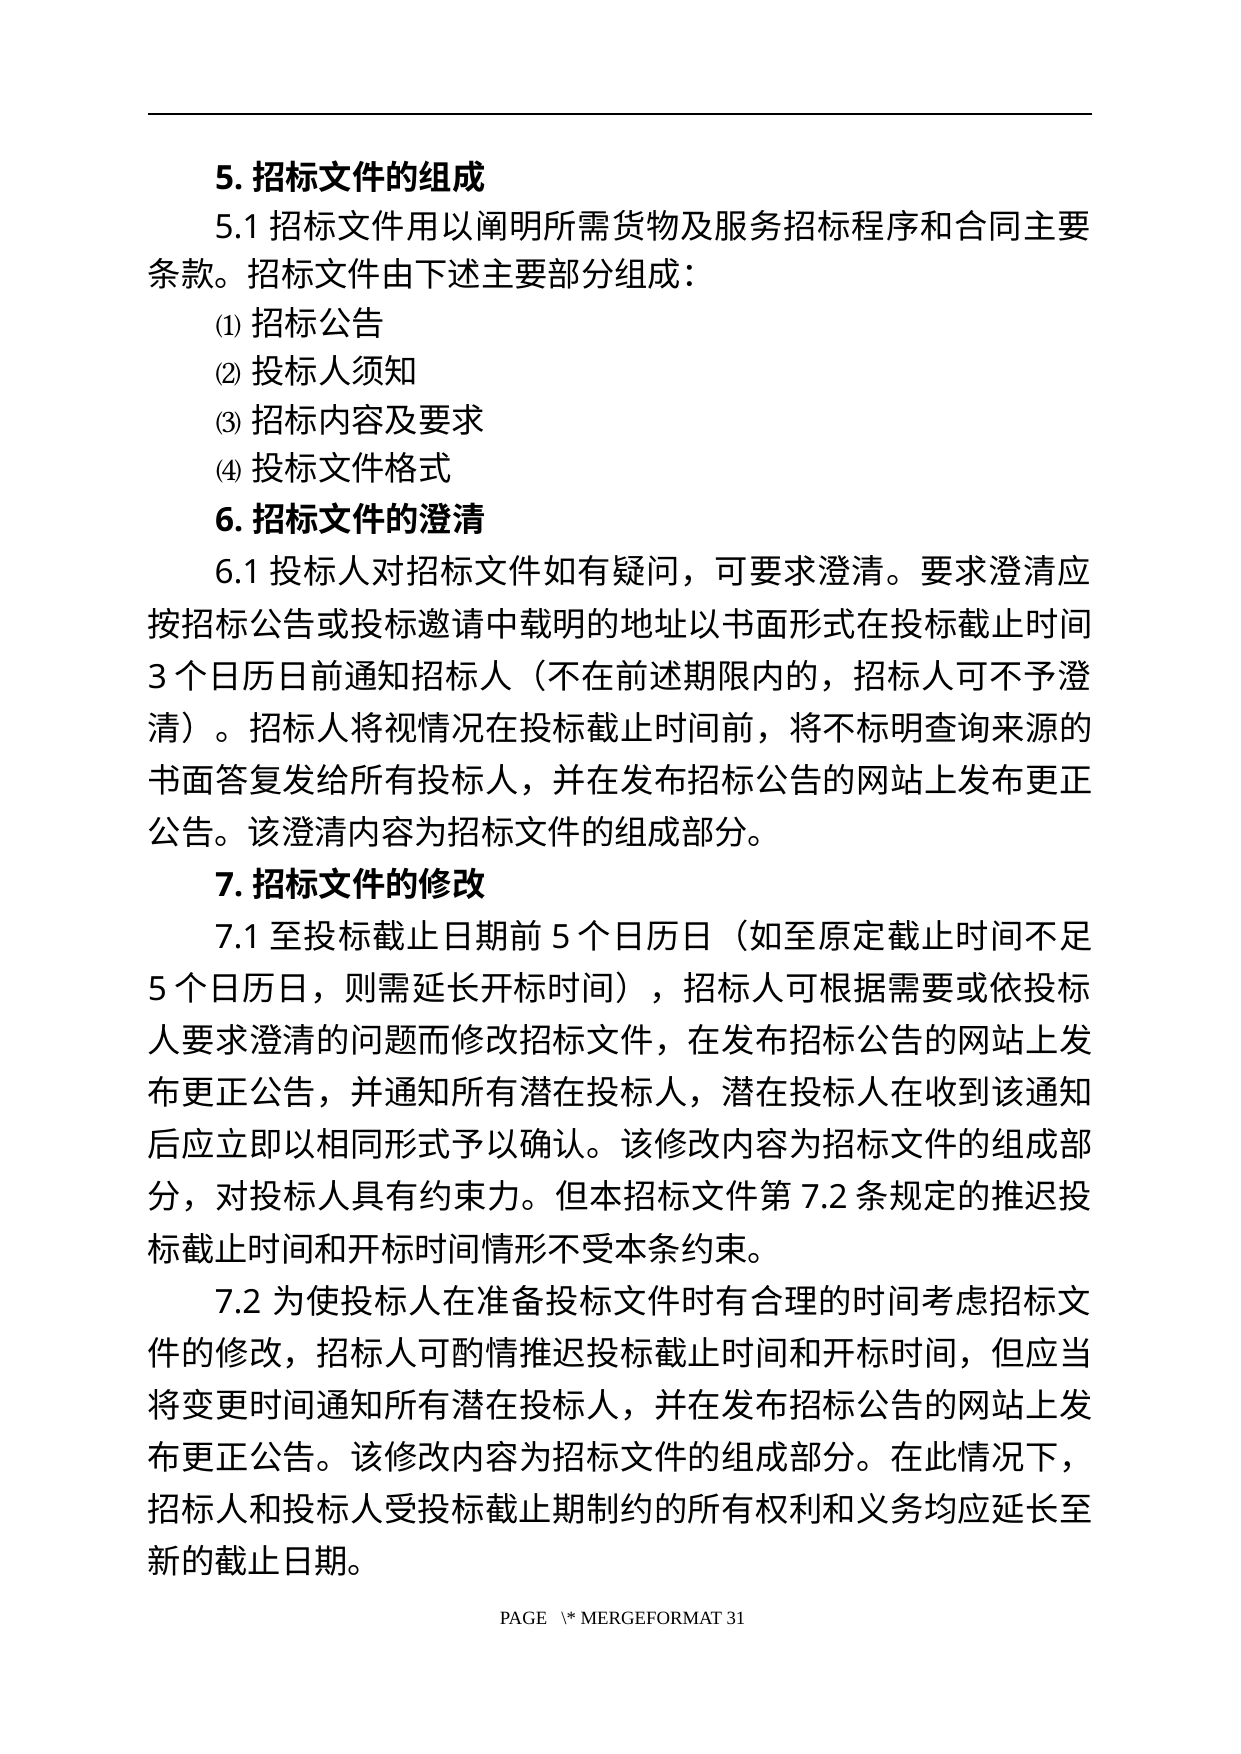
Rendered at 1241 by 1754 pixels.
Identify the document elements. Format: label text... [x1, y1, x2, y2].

subtitle 6. 招标文件的澄清 [148, 490, 1092, 542]
subtitle 5. 招标文件的组成 [148, 148, 1092, 200]
text 7.2 为使投标人在准备投标文件时有合理的时间考虑招标文件的修改，招标人可酌情推迟投标截止时间和开标时间，但应当将变更时间通知所有潜在投标人，并在发布招标公告的网站上发布更正公告。该修改内容为招标文件的组成部分。在此情况下，招标人和投标人受投标截止期制约的所有权利和义务均应延长至新的截止日期。 [148, 1271, 1092, 1584]
text ⑵ 投标人须知 [148, 345, 1092, 393]
text 5.1招标文件用以阐明所需货物及服务招标程序和合同主要条款。招标文件由下述主要部分组成： [148, 200, 1092, 296]
text ⑶ 招标内容及要求 [148, 393, 1092, 442]
text ⑴ 招标公告 [148, 296, 1092, 345]
text ⑷ 投标文件格式 [148, 442, 1092, 490]
text 6.1投标人对招标文件如有疑问，可要求澄清。要求澄清应按招标公告或投标邀请中载明的地址以书面形式在投标截止时间3个日历日前通知招标人（不在前述期限内的，招标人可不予澄清）。招标人将视情况在投标截止时间前，将不标明查询来源的书面答复发给所有投标人，并在发布招标公告的网站上发布更正公告。该澄清内容为招标文件的组成部分。 [148, 542, 1092, 855]
text 7.1至投标截止日期前5个日历日（如至原定截止时间不足5个日历日，则需延长开标时间），招标人可根据需要或依投标人要求澄清的问题而修改招标文件，在发布招标公告的网站上发布更正公告，并通知所有潜在投标人，潜在投标人在收到该通知后应立即以相同形式予以确认。该修改内容为招标文件的组成部分，对投标人具有约束力。但本招标文件第7.2条规定的推迟投标截止时间和开标时间情形不受本条约束。 [148, 907, 1092, 1271]
subtitle 7. 招标文件的修改 [148, 855, 1092, 907]
